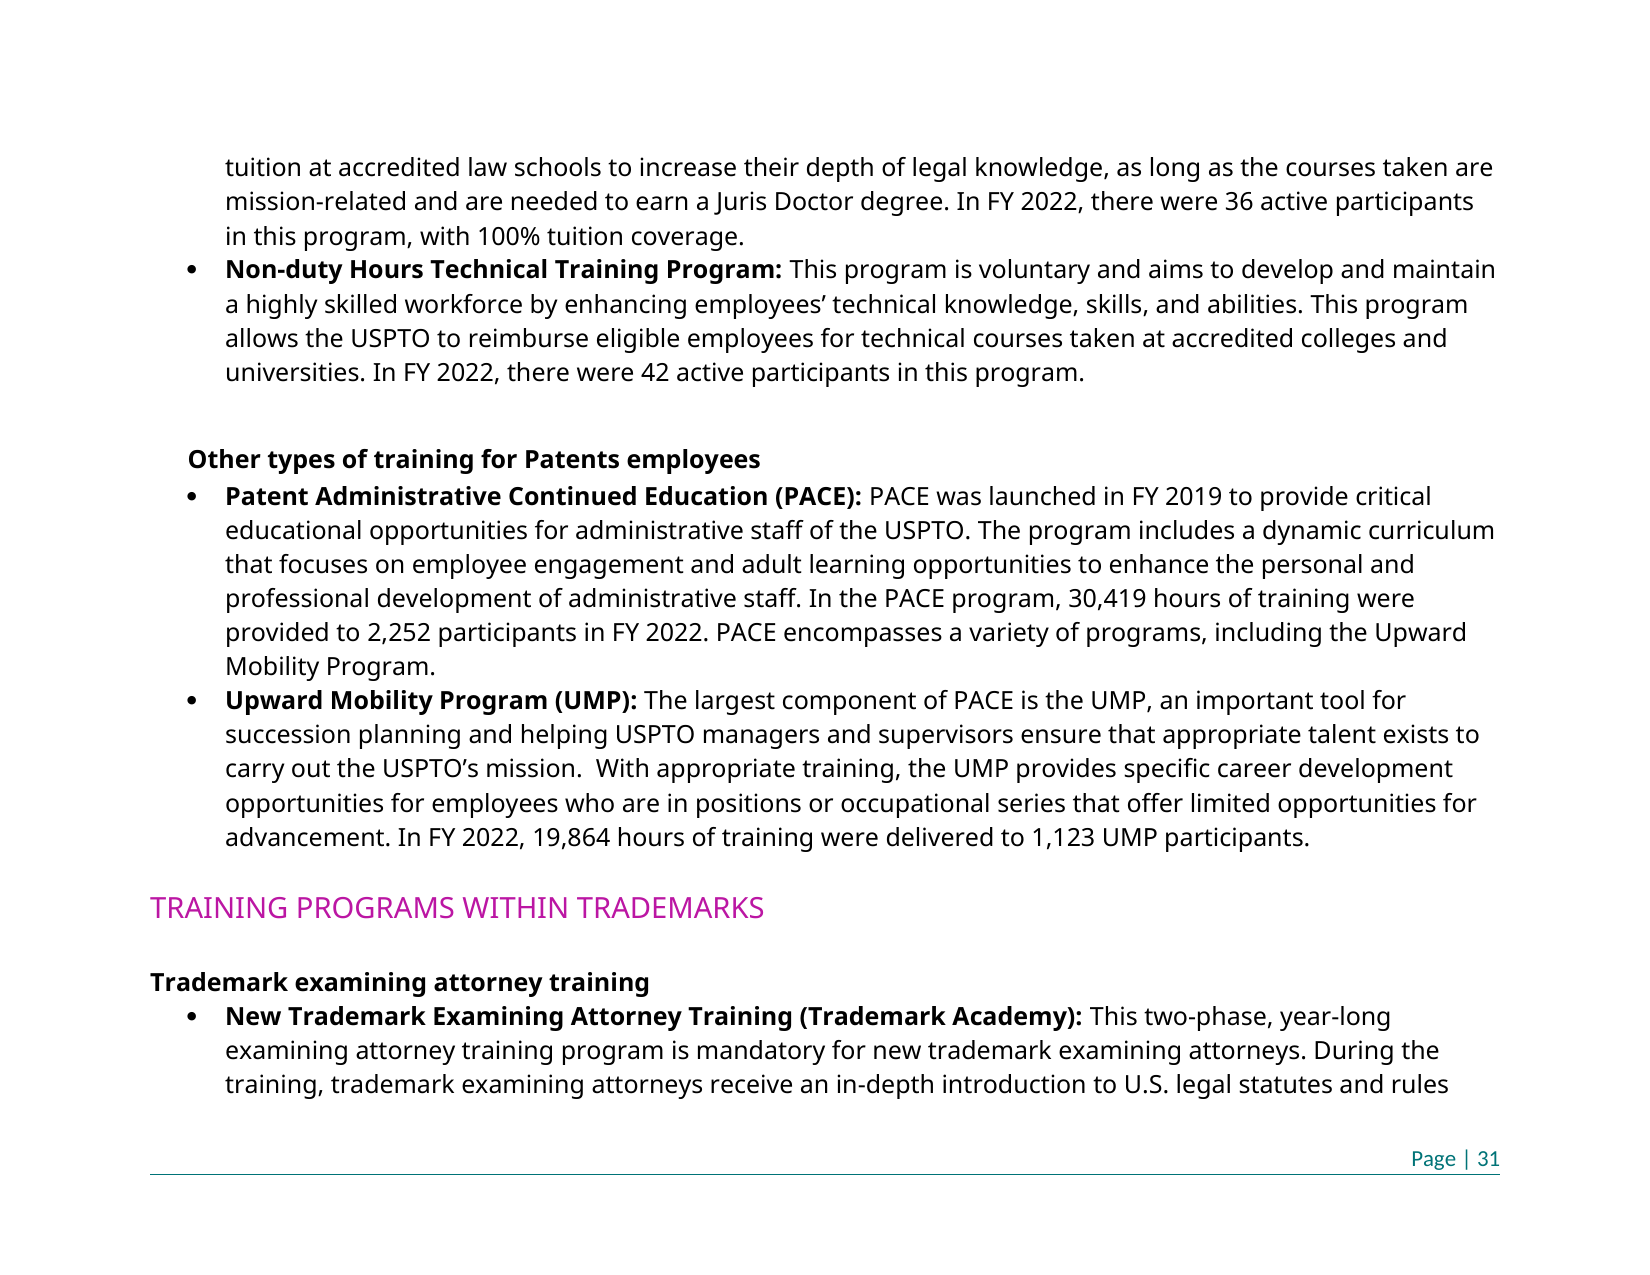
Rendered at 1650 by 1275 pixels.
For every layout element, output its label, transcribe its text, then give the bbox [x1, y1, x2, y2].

list Upward Mobility Program (UMP): The largest component of PACE is the UMP, an important tool for succession planning and helping USPTO managers and supervisors ensure that appropriate talent exists to carry out the USPTO’s mission. With appropriate training, the UMP provides specific career development opportunities for employees who are in positions or occupational series that offer limited opportunities for advancement. In FY 2022, 19,864 hours of training were delivered to 1,123 UMP participants. [187, 683, 1490, 853]
list Patent Administrative Continued Education (PACE): PACE was launched in FY 2019 to provide critical educational opportunities for administrative staff of the USPTO. The program includes a dynamic curriculum that focuses on employee engagement and adult learning opportunities to enhance the personal and professional development of administrative staff. In the PACE program, 30,419 hours of training were provided to 2,252 participants in FY 2022. PACE encompasses a variety of programs, including the Upward Mobility Program. [187, 479, 1500, 683]
list Non-duty Hours Technical Training Program: This program is voluntary and aims to develop and maintain a highly skilled workforce by enhancing employees’ technical knowledge, skills, and abilities. This program allows the USPTO to reimburse eligible employees for technical courses taken at accredited colleges and universities. In FY 2022, there were 42 active participants in this program. [187, 252, 1500, 388]
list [187, 150, 1500, 252]
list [187, 998, 1500, 1101]
text Other types of training for Patents employees [187, 442, 1500, 476]
text Trademark examining attorney training [150, 964, 1490, 998]
subtitle TRAINING PROGRAMS WITHIN TRADEMARKS [150, 888, 1500, 927]
